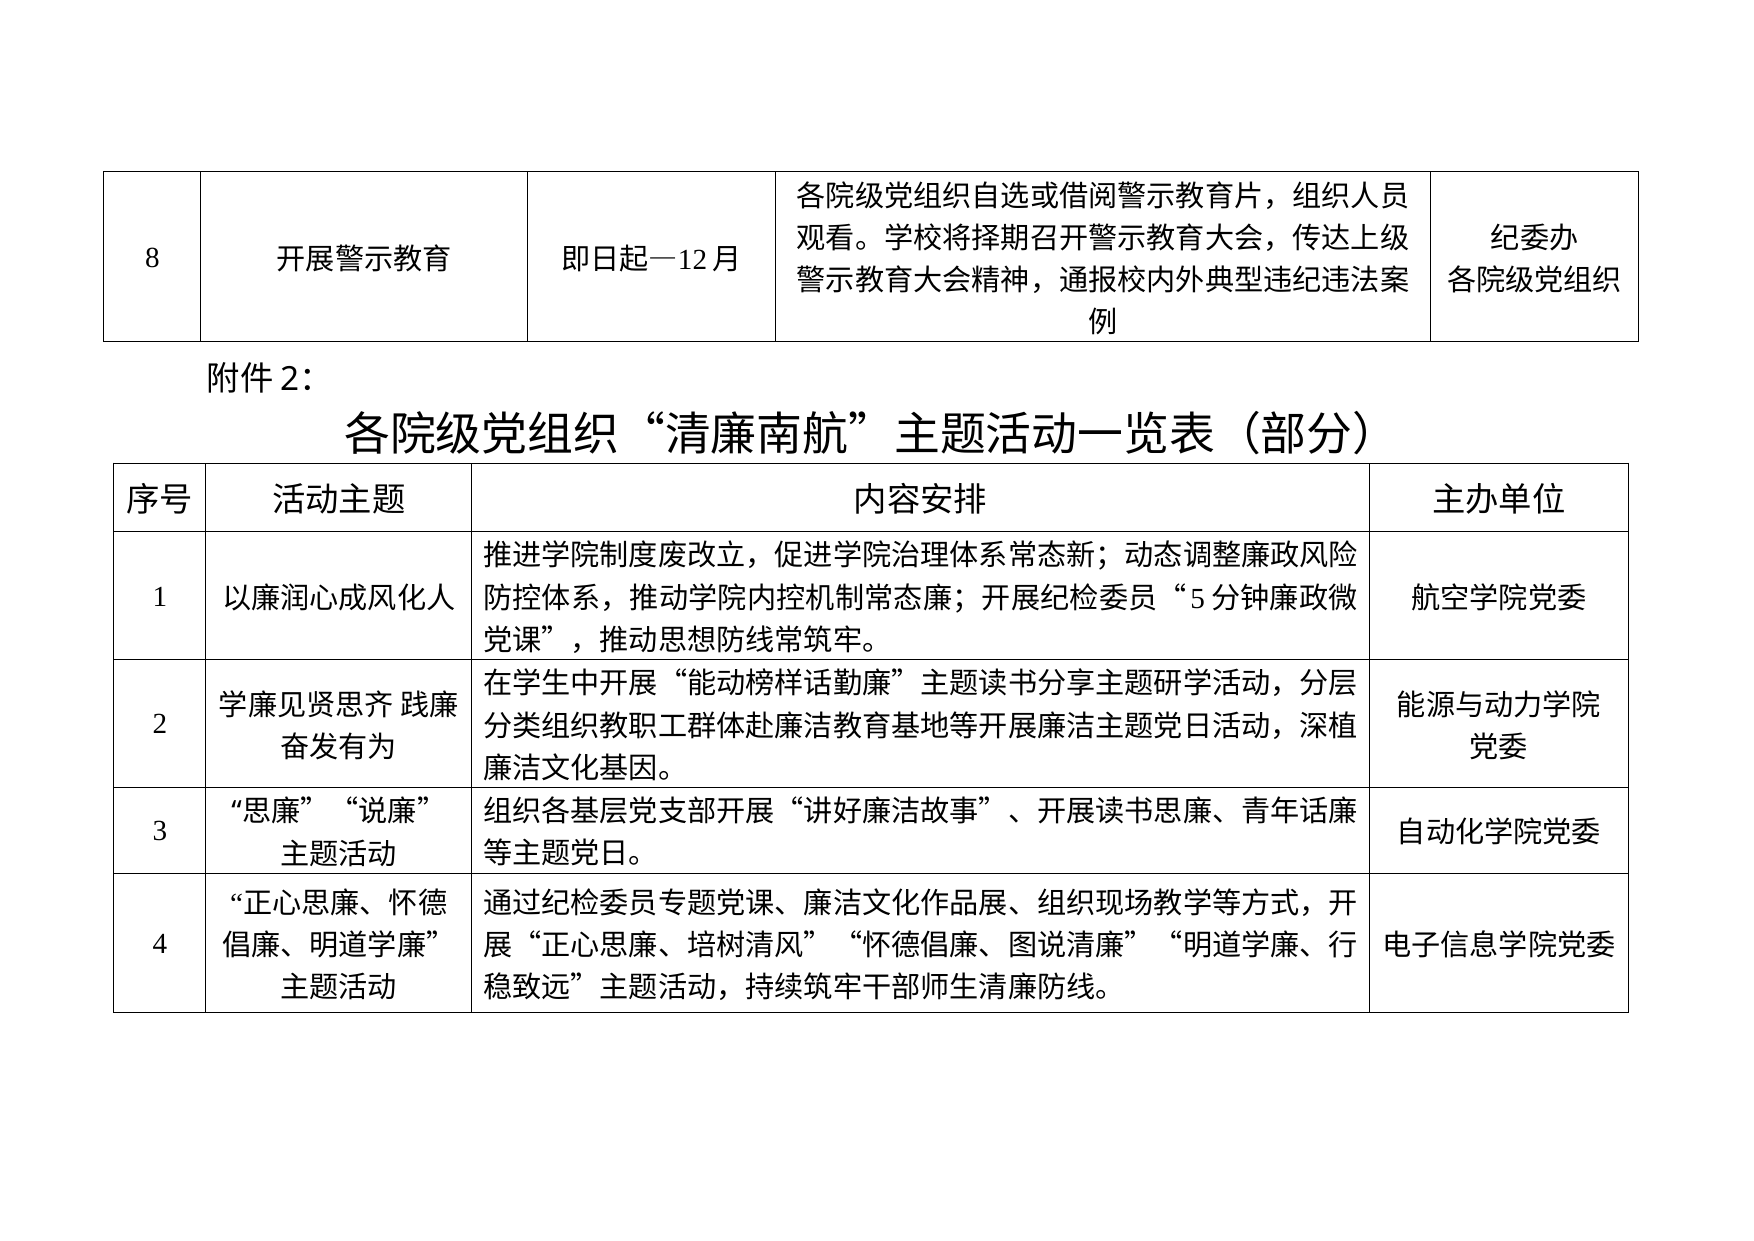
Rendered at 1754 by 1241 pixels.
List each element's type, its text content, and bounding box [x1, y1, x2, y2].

table_cell 能源与动力学院 党委 [1370, 660, 1628, 787]
table_cell 4 [114, 874, 205, 1012]
table_cell 航空学院党委 [1370, 532, 1628, 659]
table_cell 纪委办 各院级党组织 [1431, 172, 1638, 341]
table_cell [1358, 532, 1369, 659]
text 各院级党组织“清廉南航”主题活动一览表（部分） [207, 402, 1535, 463]
table_cell 电子信息学院党委 [1370, 874, 1628, 1012]
table_header 主办单位 [1370, 464, 1628, 531]
table_cell 8 [104, 172, 200, 341]
table_cell 开展警示教育 [201, 172, 527, 341]
table_cell 即日起—12月 [528, 172, 775, 341]
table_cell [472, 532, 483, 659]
table_cell “正心思廉、怀德倡廉、明道学廉”主题活动 [206, 874, 471, 1012]
table_cell 3 [114, 788, 205, 872]
table_header 活动主题 [206, 464, 471, 531]
table_cell 通过纪检委员专题党课、廉洁文化作品展、组织现场教学等方式，开展“正心思廉、培树清风”“怀德倡廉、图说清廉”“明道学廉、行稳致远”主题活动，持续筑牢干部师生清廉防线。 [472, 874, 1369, 1012]
table_cell 以廉润心成风化人 [206, 532, 471, 659]
table_header 内容安排 [472, 464, 1369, 531]
text 附件2： [207, 342, 1535, 402]
table_cell 2 [114, 660, 205, 787]
table_cell 自动化学院党委 [1370, 788, 1628, 872]
table_cell 学廉见贤思齐 践廉奋发有为 [206, 660, 471, 787]
table_cell 1 [114, 532, 205, 659]
table_header 序号 [114, 464, 205, 531]
